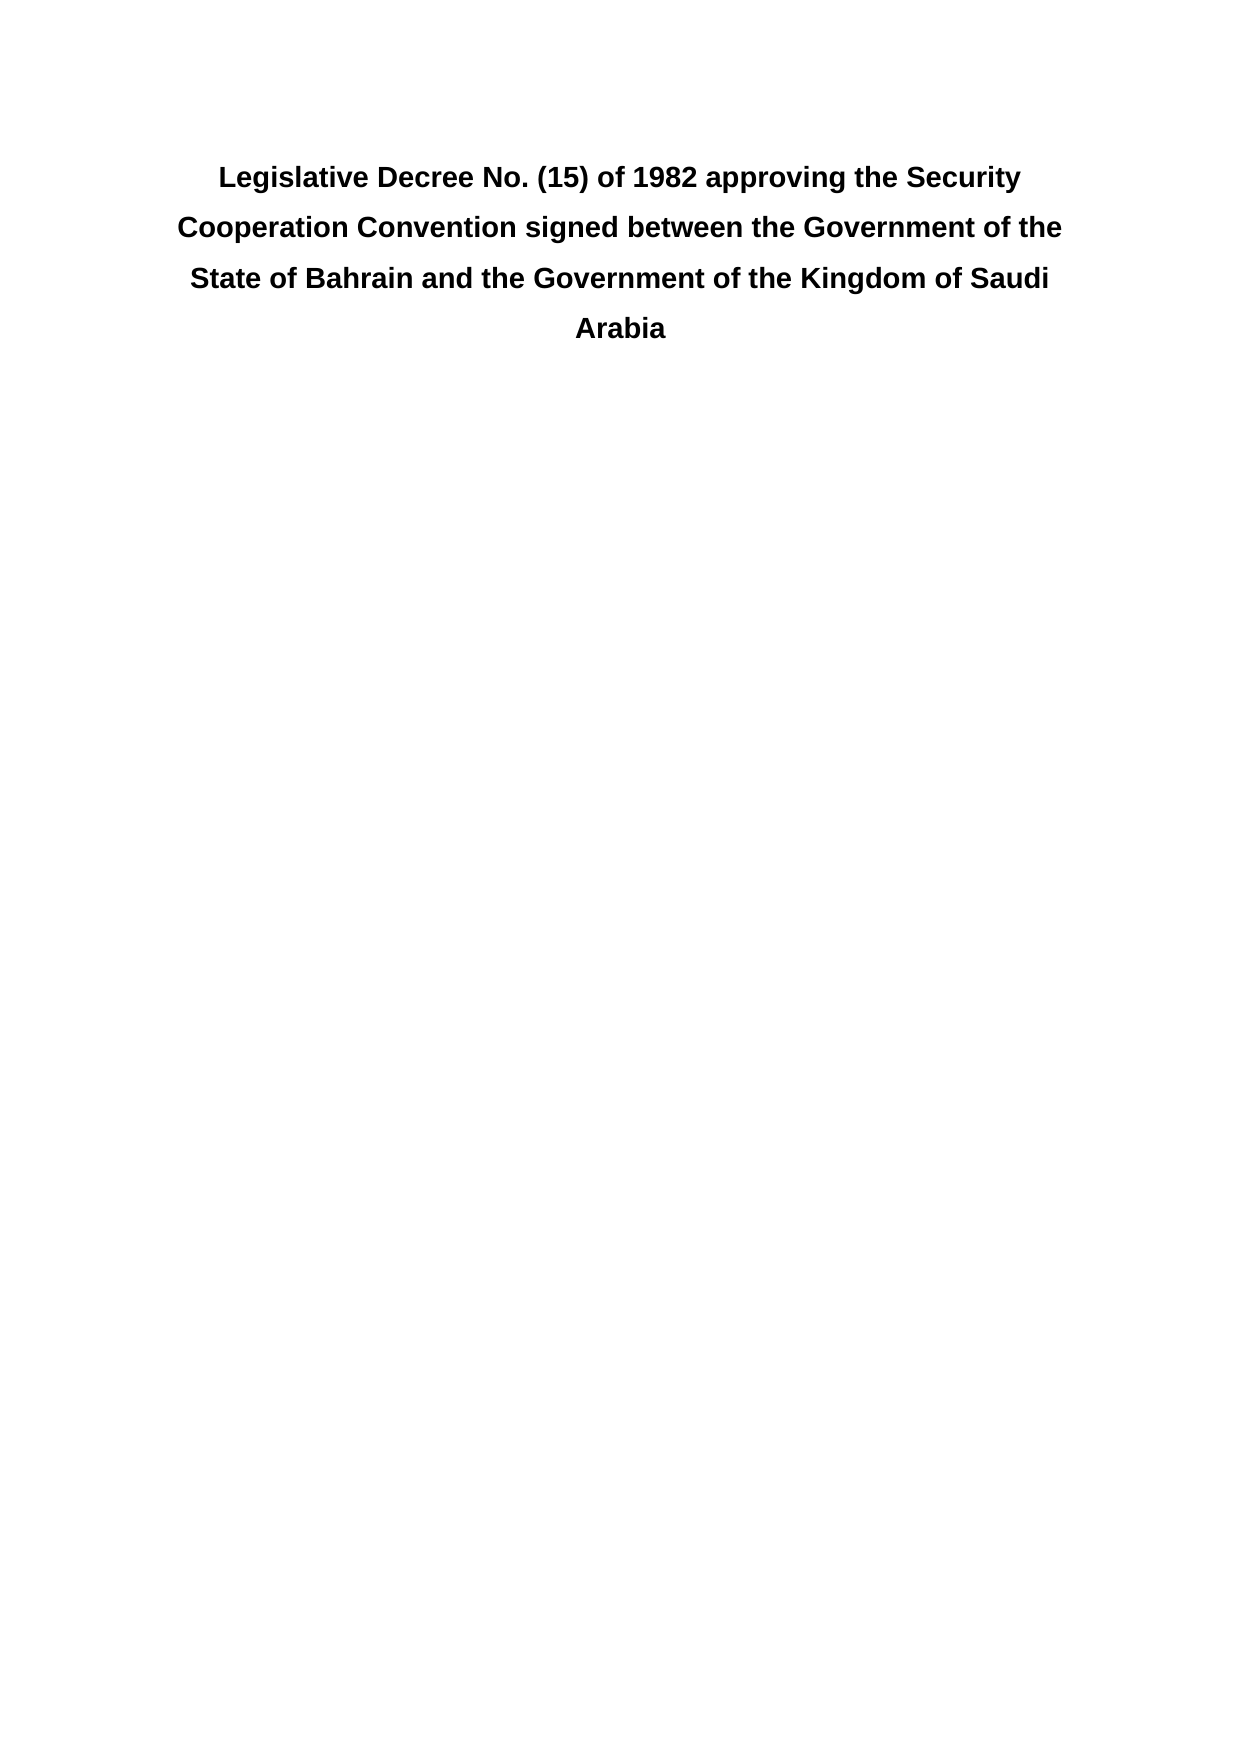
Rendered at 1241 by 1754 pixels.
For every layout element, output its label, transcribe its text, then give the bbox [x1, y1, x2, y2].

text Legislative Decree No. (15) of 1982 approving the Security Cooperation Convention signed between the Government of the State of Bahrain and the Government of the Kingdom of Saudi Arabia [148, 160, 1093, 344]
